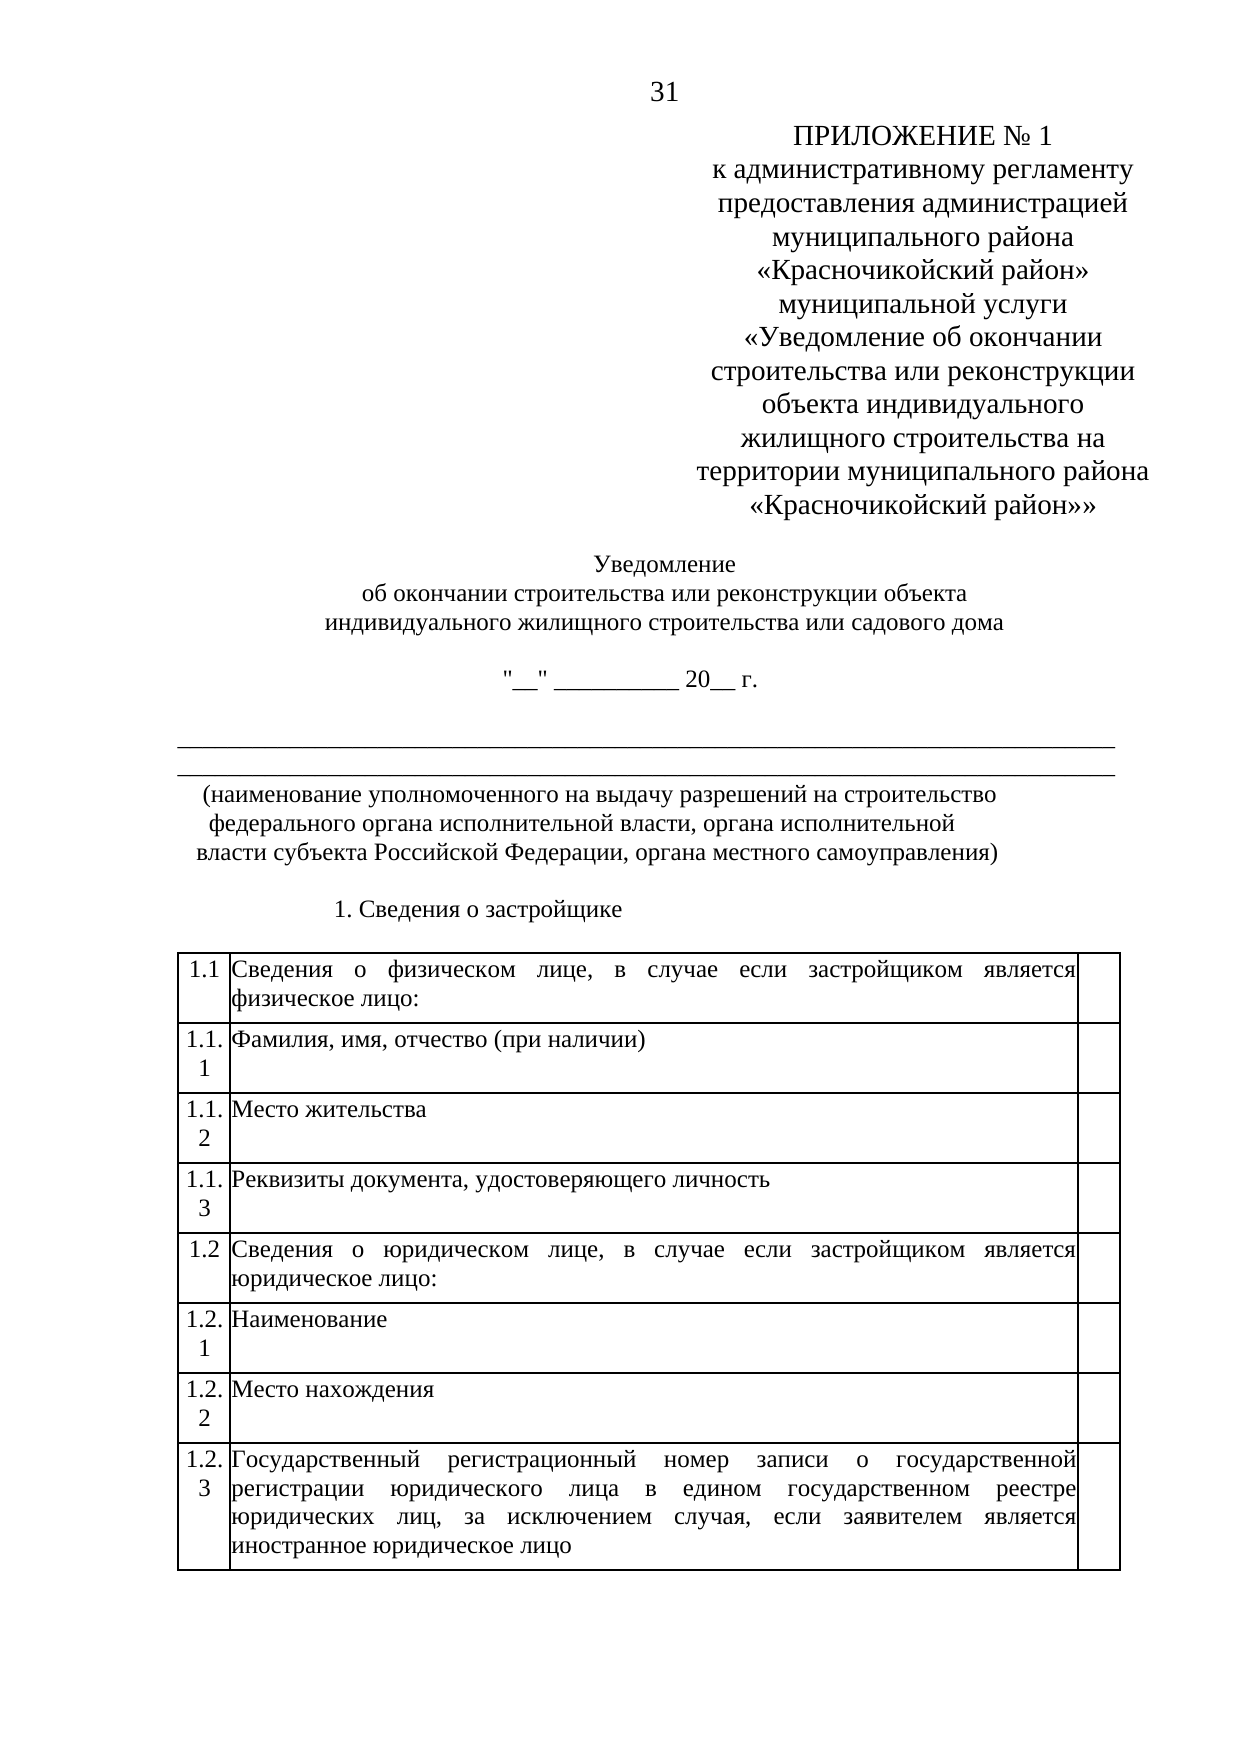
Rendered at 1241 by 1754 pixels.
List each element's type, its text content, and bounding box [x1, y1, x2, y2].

text муниципального района «Красночикойский район» муниципальной услуги «Уведомление об окончании строительства или реконструкции объекта индивидуального жилищного строительства на территории муниципального района «Красночикойский район»» [694, 219, 1152, 521]
table_cell 1.1.3 [179, 1164, 229, 1232]
table_cell Наименование [231, 1304, 1077, 1372]
text ___________________________________________________________________________ [177, 722, 1152, 751]
table_cell 1.2.3 [179, 1444, 229, 1569]
table_cell Реквизиты документа, удостоверяющего личность [231, 1164, 1077, 1232]
text "__" __________ 20__ г. [177, 664, 1152, 693]
table_cell Место нахождения [231, 1374, 1077, 1442]
table_cell 1.2.2 [179, 1374, 229, 1442]
text 1. Сведения о застройщике [177, 894, 1152, 923]
text ___________________________________________________________________________ [177, 751, 1152, 779]
text федерального органа исполнительной власти, органа исполнительной [177, 808, 1152, 837]
text индивидуального жилищного строительства или садового дома [177, 607, 1152, 636]
table_cell 1.2.1 [179, 1304, 229, 1372]
table_cell Фамилия, имя, отчество (при наличии) [231, 1024, 1077, 1092]
text ПРИЛОЖЕНИЕ № 1 [694, 118, 1152, 152]
text к административному регламенту [694, 152, 1152, 185]
table_cell 1.1.1 [179, 1024, 229, 1092]
text об окончании строительства или реконструкции объекта [177, 578, 1152, 607]
table_cell [1079, 1304, 1119, 1372]
text власти субъекта Российской Федерации, органа местного самоуправления) [177, 837, 1152, 866]
table_cell Государственный регистрационный номер записи о государственной регистрации юридического лица в едином государственном реестре юридических лиц, за исключением случая, если заявителем является иностранное юридическое лицо [231, 1444, 1077, 1569]
table_cell [1079, 1094, 1119, 1162]
table_cell [1079, 1164, 1119, 1232]
table_cell [1079, 1234, 1119, 1302]
table_cell 1.1.2 [179, 1094, 229, 1162]
table_cell [1079, 1444, 1119, 1569]
table_cell [1079, 1024, 1119, 1092]
table_header 1.1 [179, 954, 229, 1022]
text Уведомление [177, 549, 1152, 578]
text предоставления администрацией [694, 185, 1152, 219]
text (наименование уполномоченного на выдачу разрешений на строительство [177, 779, 1152, 808]
table_cell [1079, 1374, 1119, 1442]
table_cell Сведения о юридическом лице, в случае если застройщиком является юридическое лицо: [231, 1234, 1077, 1302]
table_cell Место жительства [231, 1094, 1077, 1162]
table_cell 1.2 [179, 1234, 229, 1302]
table_header [1079, 954, 1119, 1022]
table_header Сведения о физическом лице, в случае если застройщиком является физическое лицо: [231, 954, 1077, 1022]
